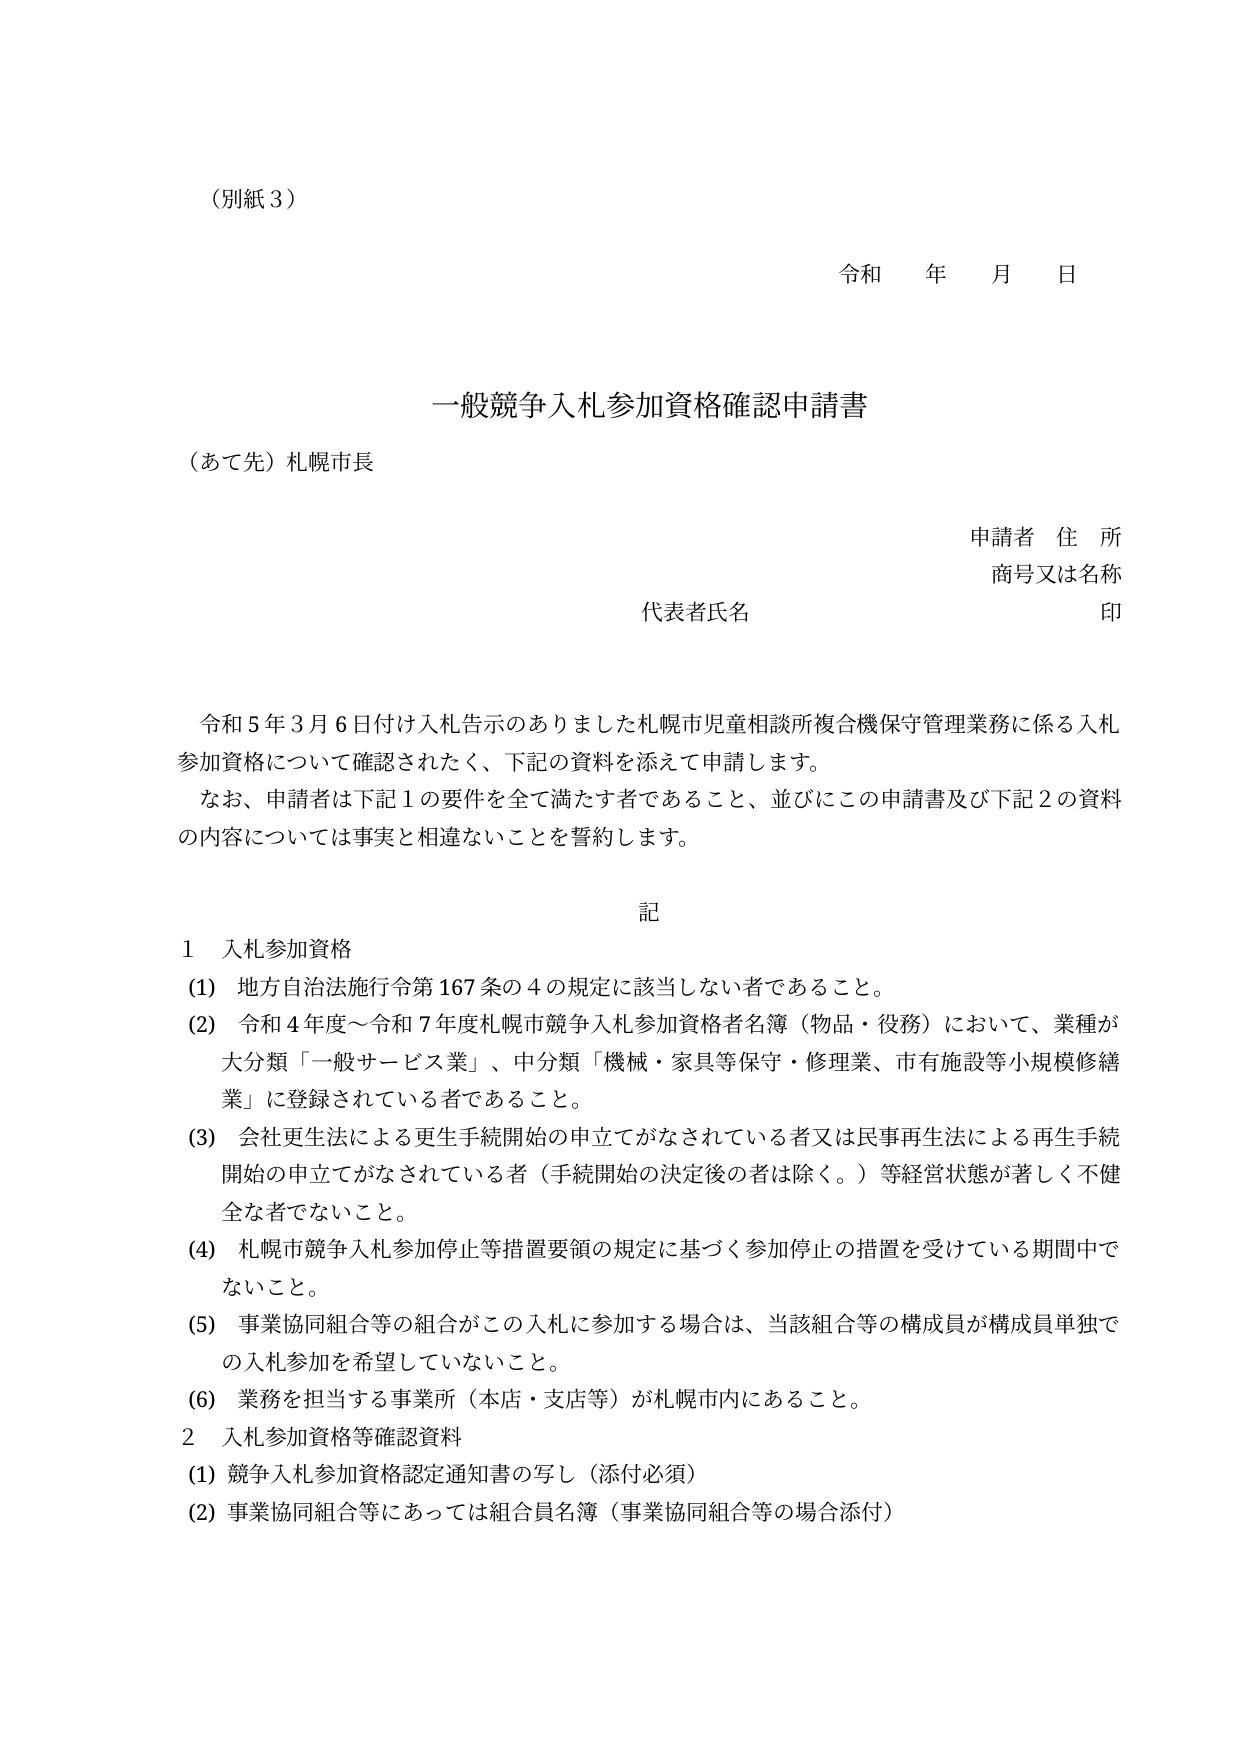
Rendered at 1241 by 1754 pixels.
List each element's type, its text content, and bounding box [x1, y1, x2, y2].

text （別紙３） [177, 179, 969, 217]
text 代表者氏名 印 [177, 592, 1122, 629]
text (2) 令和4年度～令和7年度札幌市競争入札参加資格者名簿（物品・役務）において、業種が大分類「一般サービス業」、中分類「機械・家具等保守・修理業、市有施設等小規模修繕業」に登録されている者であること。 [188, 1004, 1122, 1117]
text 一般競争入札参加資格確認申請書 [177, 367, 1122, 442]
text ２ 入札参加資格等確認資料 [177, 1417, 1122, 1454]
text (2) 事業協同組合等にあっては組合員名簿（事業協同組合等の場合添付） [188, 1492, 1122, 1529]
text (4) 札幌市競争入札参加停止等措置要領の規定に基づく参加停止の措置を受けている期間中でないこと。 [188, 1229, 1122, 1304]
text (1) 競争入札参加資格認定通知書の写し（添付必須） [188, 1454, 1122, 1492]
text 令和5年３月6日付け入札告示のありました札幌市児童相談所複合機保守管理業務に係る入札参加資格について確認されたく、下記の資料を添えて申請します。 [177, 704, 1122, 779]
text (3) 会社更生法による更生手続開始の申立てがなされている者又は民事再生法による再生手続開始の申立てがなされている者（手続開始の決定後の者は除く。）等経営状態が著しく不健全な者でないこと。 [188, 1117, 1122, 1229]
text １ 入札参加資格 [177, 929, 1122, 967]
text 申請者 住 所 [177, 517, 1122, 554]
text (6) 業務を担当する事業所（本店・支店等）が札幌市内にあること。 [177, 1379, 1122, 1417]
text 商号又は名称 [177, 554, 1122, 592]
text 記 [177, 892, 1122, 929]
text 令和 年 月 日 [177, 254, 1078, 292]
text (5) 事業協同組合等の組合がこの入札に参加する場合は、当該組合等の構成員が構成員単独での入札参加を希望していないこと。 [188, 1304, 1122, 1379]
text なお、申請者は下記１の要件を全て満たす者であること、並びにこの申請書及び下記２の資料の内容については事実と相違ないことを誓約します。 [177, 779, 1122, 854]
text (1) 地方自治法施行令第167条の４の規定に該当しない者であること。 [177, 967, 1122, 1004]
text （あて先）札幌市長 [177, 442, 1122, 479]
